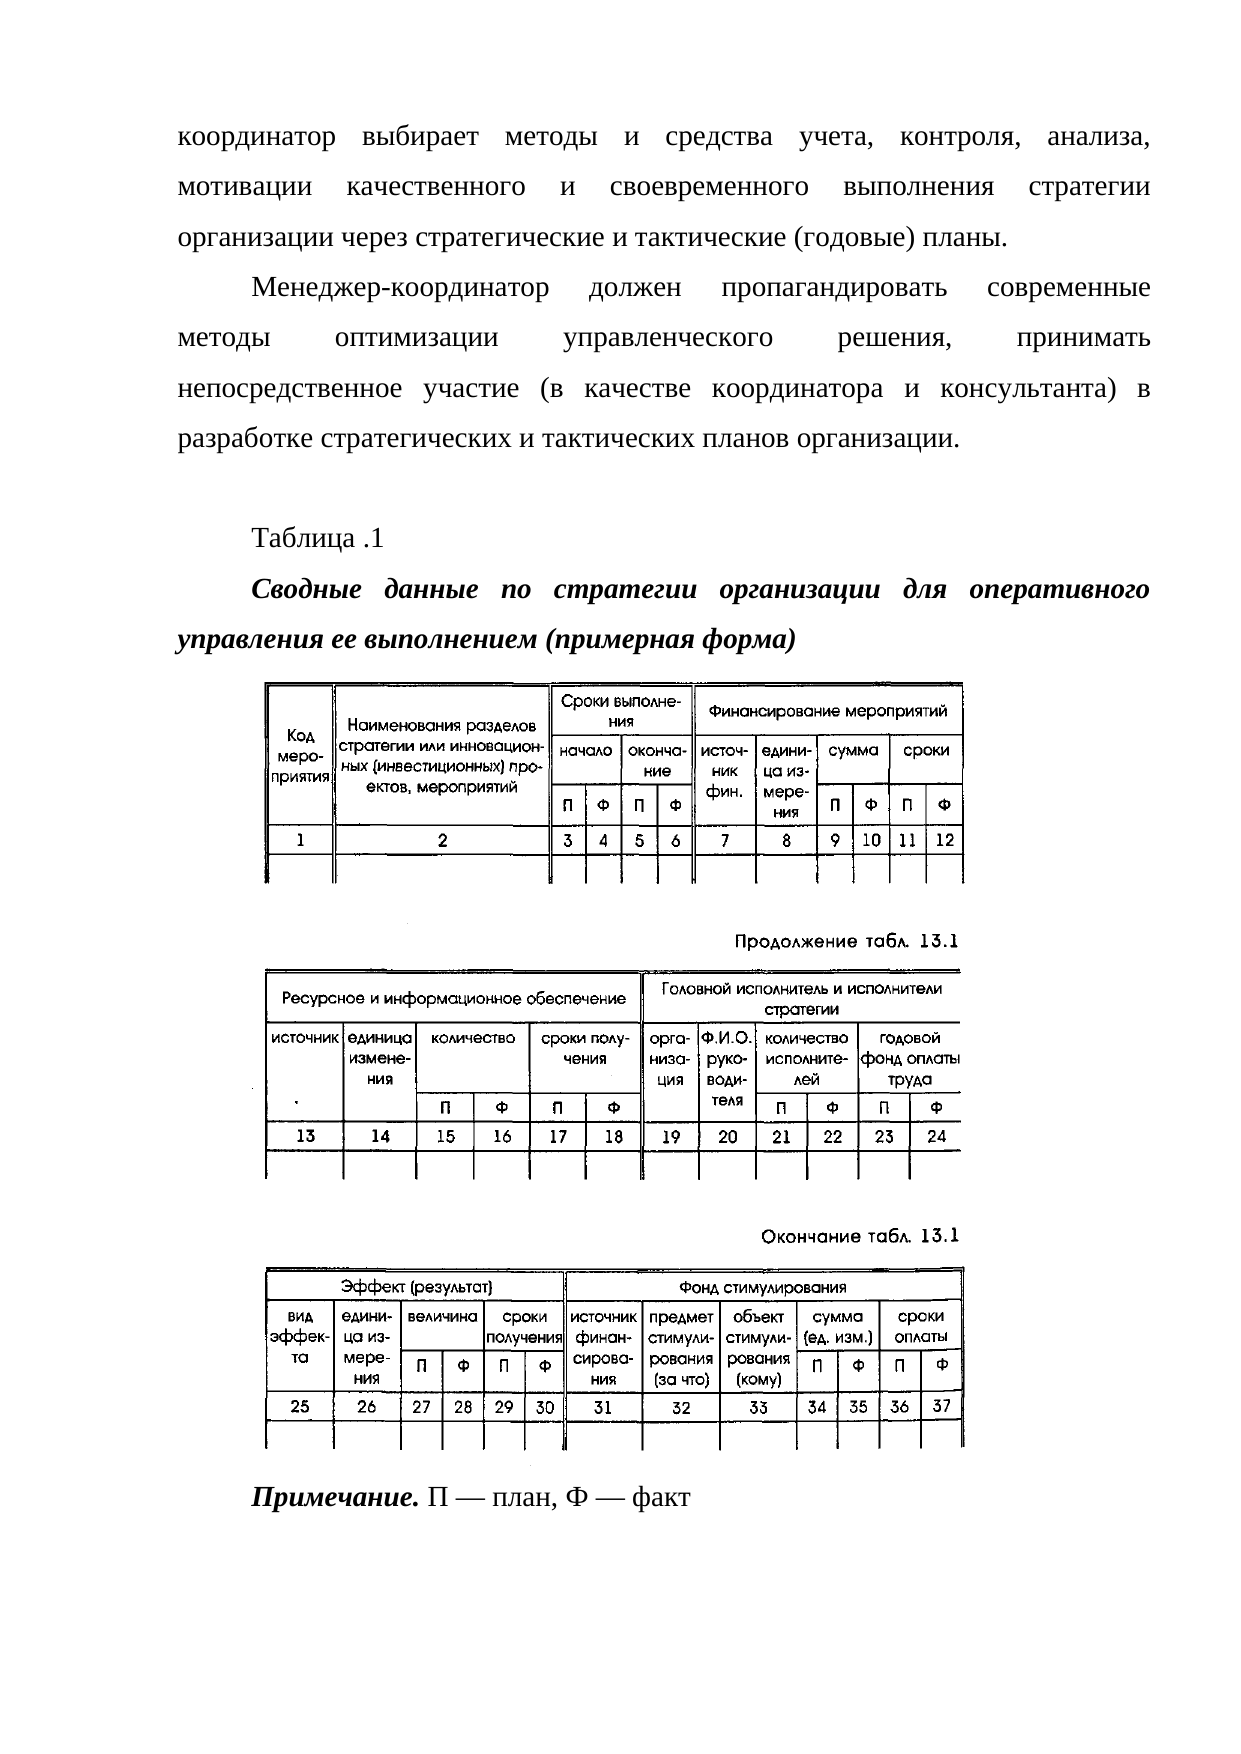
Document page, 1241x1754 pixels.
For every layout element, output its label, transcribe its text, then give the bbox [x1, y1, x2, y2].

picture [251, 671, 972, 1467]
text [177, 118, 1152, 252]
text Сводные данные по стратегии организации для оперативного управления ее выполнением (примерная форма) [177, 571, 1152, 655]
text Таблица .1 [177, 521, 1152, 554]
text Примечание. П — план, Ф — факт [177, 1479, 1152, 1512]
text Менеджер-координатор должен пропагандировать современные методы оптимизации управленческого решения, принимать непосредственное участие (в качестве координатора и консультанта) в разработке стратегических и тактических планов организации. [177, 269, 1152, 453]
